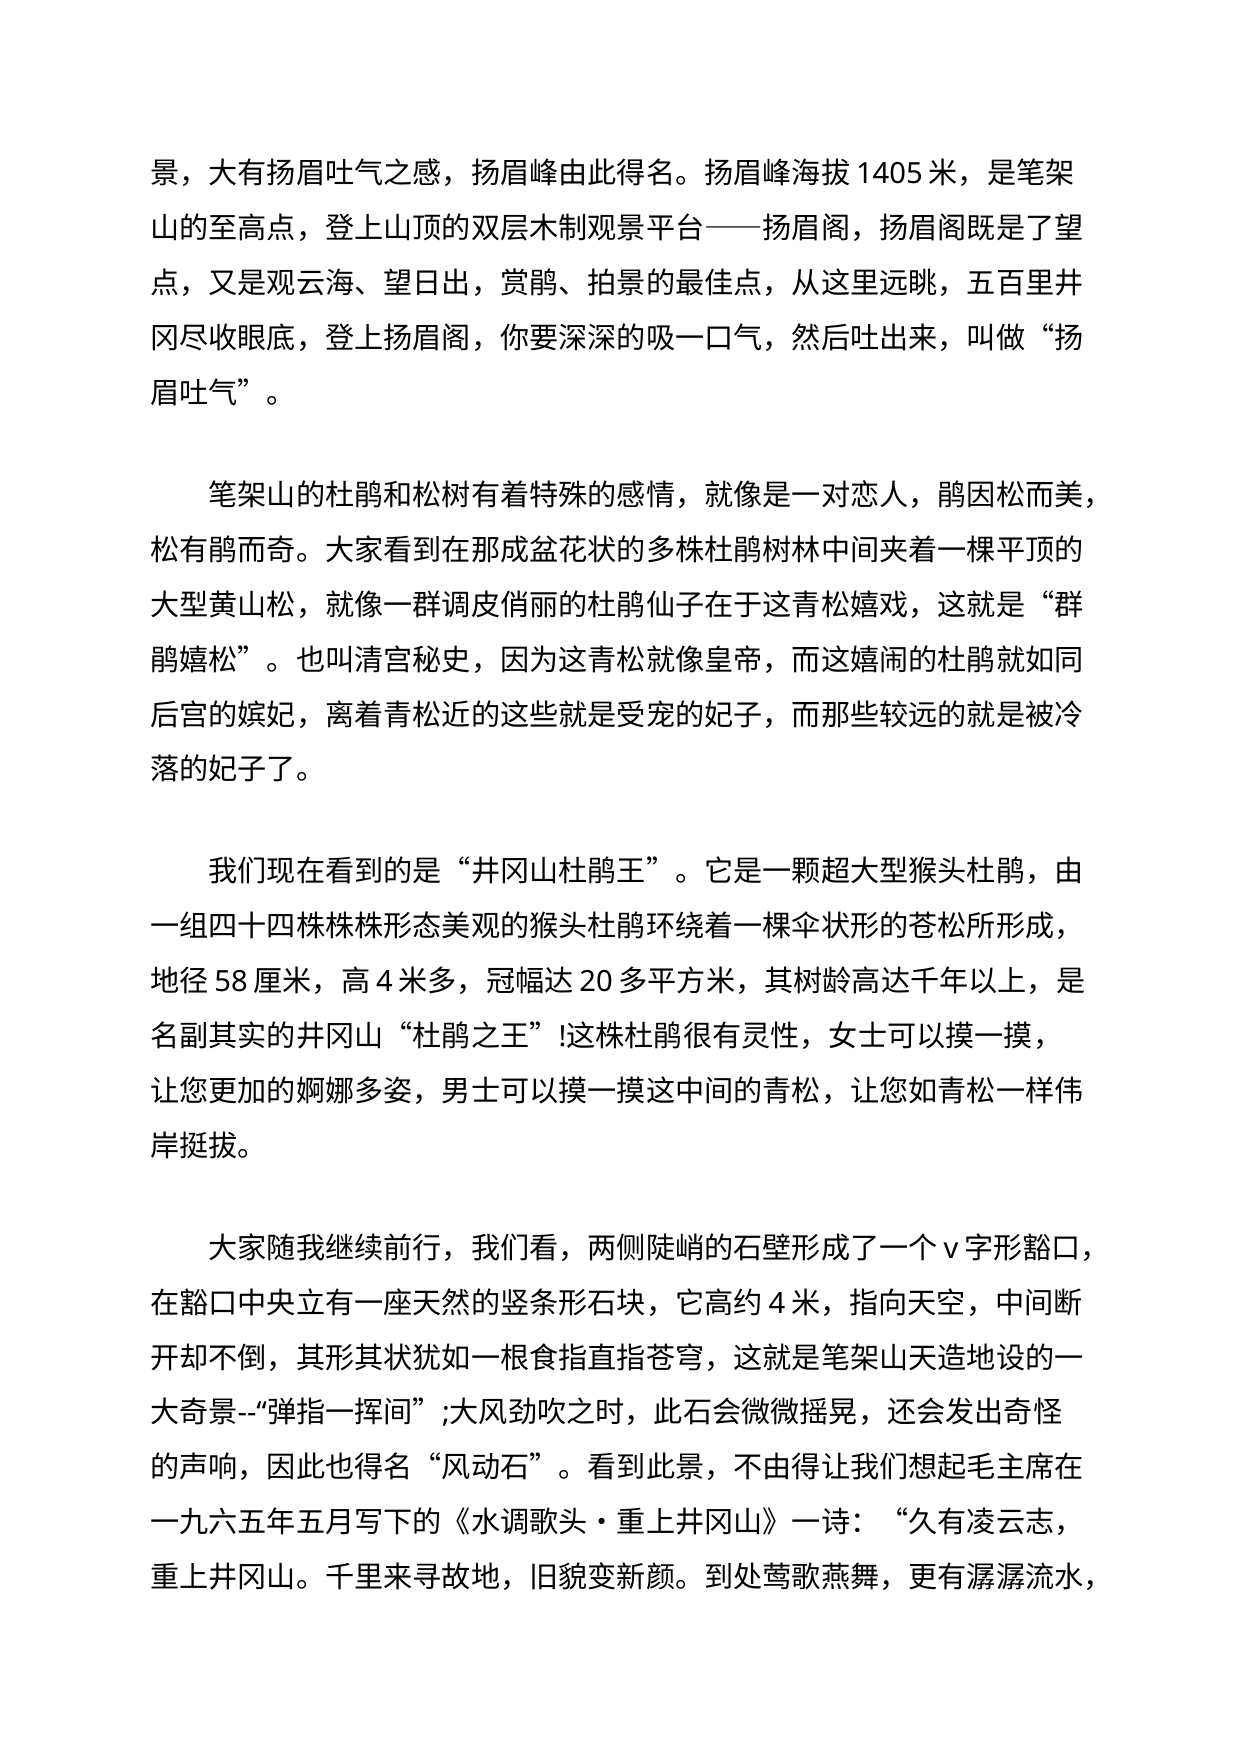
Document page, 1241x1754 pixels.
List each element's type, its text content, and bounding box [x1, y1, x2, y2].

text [150, 1224, 1090, 1596]
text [150, 150, 1090, 412]
text 笔架山的杜鹃和松树有着特殊的感情，就像是一对恋人，鹃因松而美，松有鹃而奇。大家看到在那成盆花状的多株杜鹃树林中间夹着一棵平顶的大型黄山松，就像一群调皮俏丽的杜鹃仙子在于这青松嬉戏，这就是“群鹃嬉松”。也叫清宫秘史，因为这青松就像皇帝，而这嬉闹的杜鹃就如同后宫的嫔妃，离着青松近的这些就是受宠的妃子，而那些较远的就是被冷落的妃子了。 [150, 471, 1090, 788]
text 我们现在看到的是“井冈山杜鹃王”。它是一颗超大型猴头杜鹃，由一组四十四株株株形态美观的猴头杜鹃环绕着一棵伞状形的苍松所形成，地径58厘米，高4米多，冠幅达20多平方米，其树龄高达千年以上，是名副其实的井冈山“杜鹃之王”!这株杜鹃很有灵性，女士可以摸一摸，让您更加的婀娜多姿，男士可以摸一摸这中间的青松，让您如青松一样伟岸挺拔。 [150, 848, 1090, 1165]
